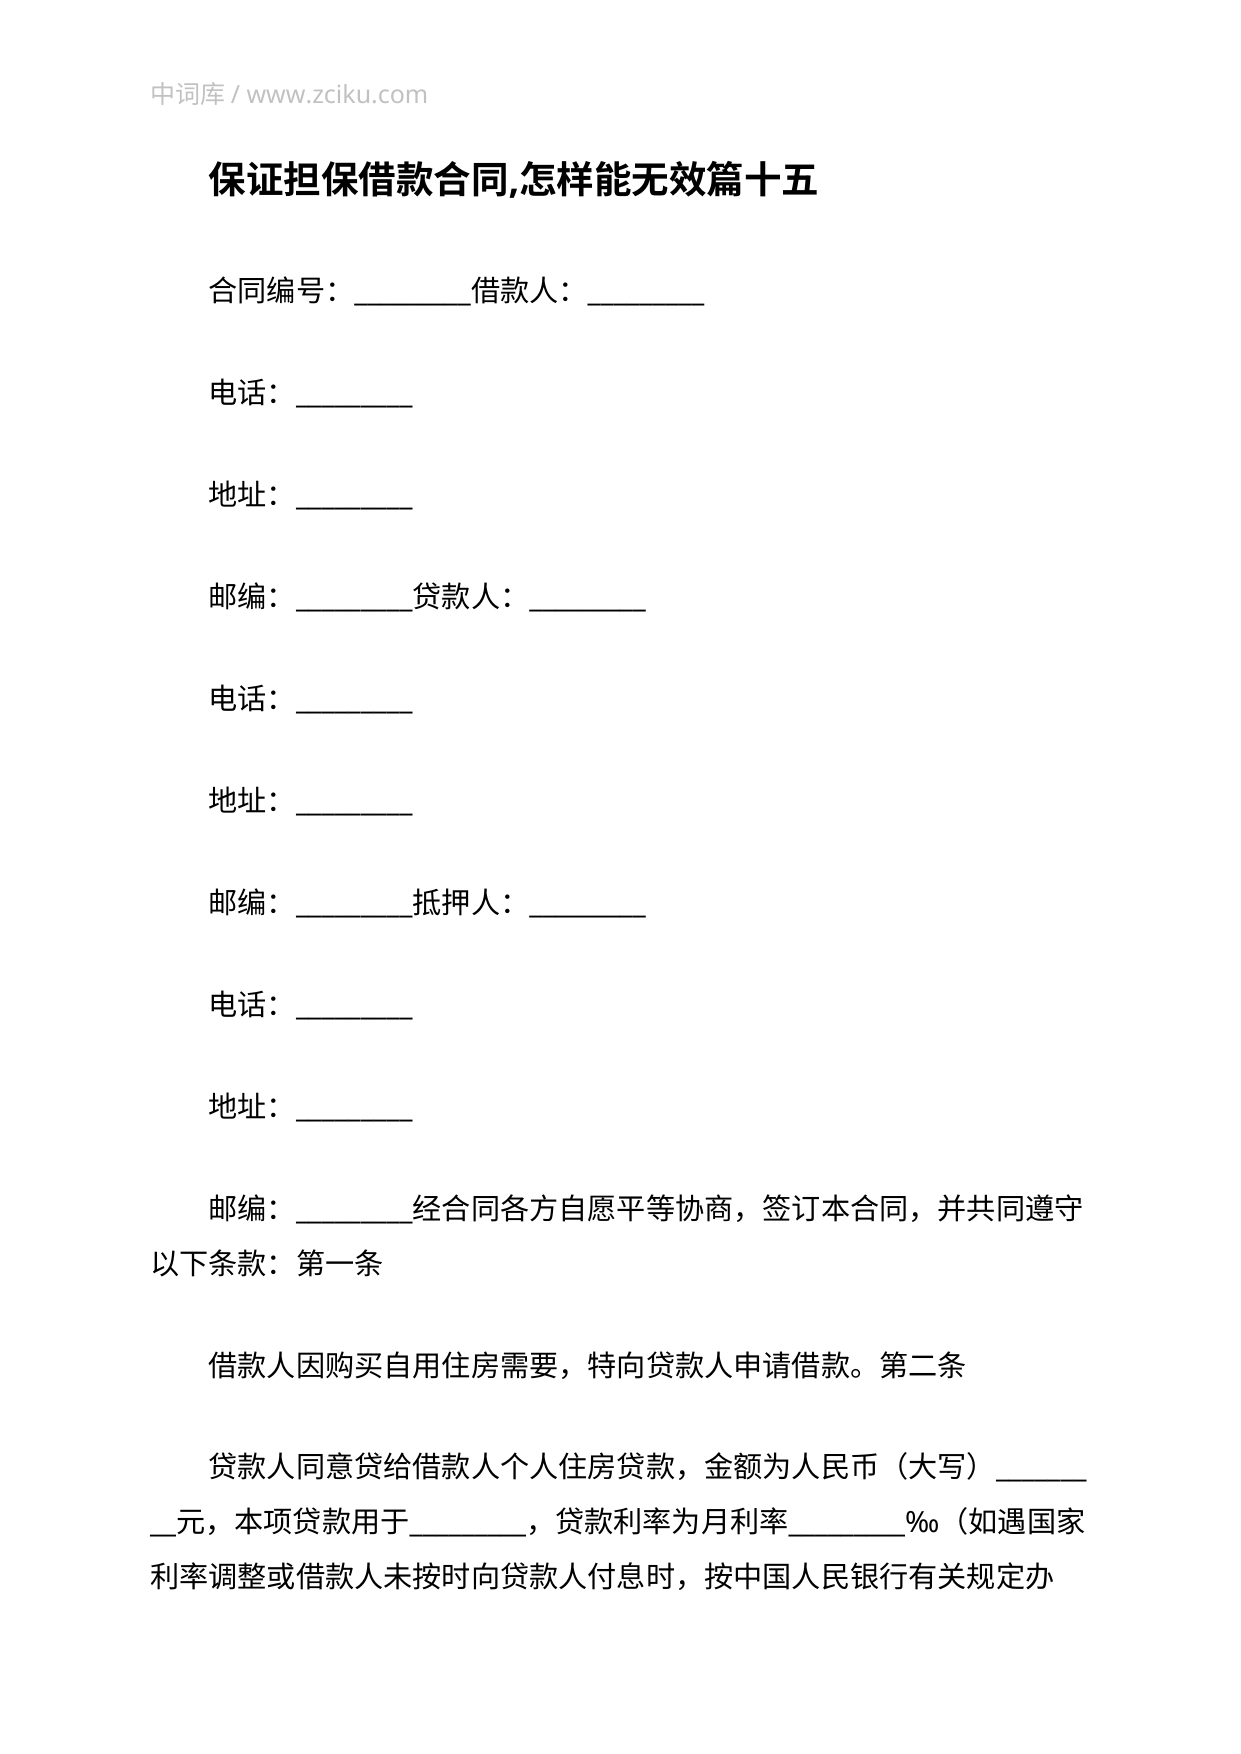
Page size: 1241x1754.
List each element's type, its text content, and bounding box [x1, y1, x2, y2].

text 地址：_________ [150, 777, 1090, 820]
text 邮编：_________贷款人：_________ [150, 573, 1090, 616]
text 地址：_________ [150, 472, 1090, 514]
text 电话：_________ [150, 369, 1090, 412]
text 地址：_________ [150, 1083, 1090, 1126]
text 电话：_________ [150, 676, 1090, 718]
text 合同编号：_________借款人：_________ [150, 268, 1090, 310]
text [150, 1444, 1090, 1596]
text 邮编：_________抵押人：_________ [150, 879, 1090, 922]
text 邮编：_________经合同各方自愿平等协商，签订本合同，并共同遵守以下条款：第一条 [150, 1185, 1090, 1283]
text 借款人因购买自用住房需要，特向贷款人申请借款。第二条 [150, 1342, 1090, 1384]
text 保证担保借款合同,怎样能无效篇十五 [150, 150, 1090, 204]
text 电话：_________ [150, 981, 1090, 1024]
